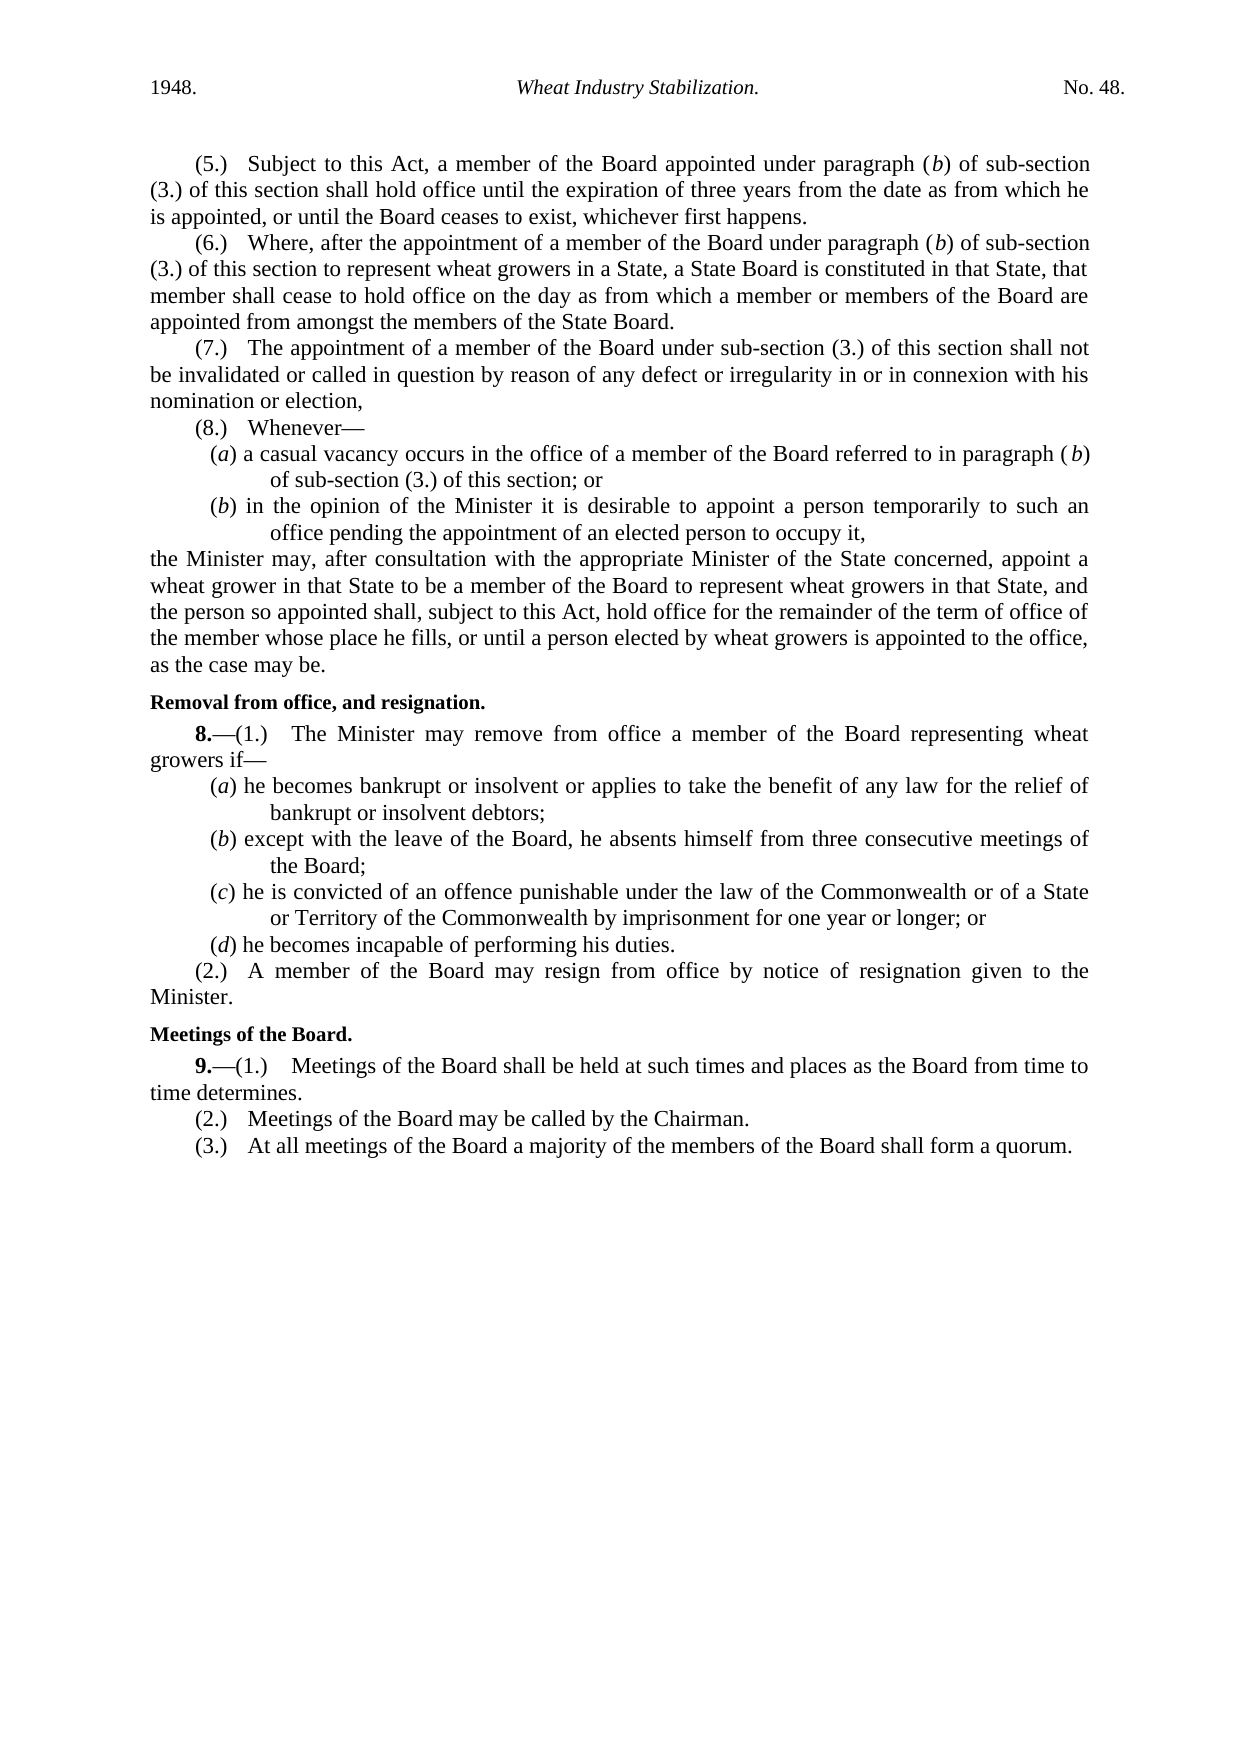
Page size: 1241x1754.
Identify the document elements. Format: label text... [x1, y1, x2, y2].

text (a) he becomes bankrupt or insolvent or applies to take the benefit of any law for the relief of bankrupt or insolvent debtors; [210, 773, 1090, 825]
text 9.—(1.) Meetings of the Board shall be held at such times and places as the Board from time to time determines. [150, 1053, 1090, 1105]
text (c) he is convicted of an offence punishable under the law of the Commonwealth or of a State or Territory of the Commonwealth by imprisonment for one year or longer; or [210, 878, 1090, 931]
text Removal from office, and resignation. [150, 689, 1090, 714]
text 8.—(1.) The Minister may remove from office a member of the Board representing wheat growers if— [150, 720, 1090, 773]
text (b) except with the leave of the Board, he absents himself from three consecutive meetings of the Board; [210, 825, 1090, 878]
text (5.) Subject to this Act, a member of the Board appointed under paragraph (b) of sub-section (3.) of this section shall hold office until the expiration of three years from the date as from which he is appointed, or until the Board ceases to exist, whichever first happens. [150, 150, 1090, 229]
text the Minister may, after consultation with the appropriate Minister of the State concerned, appoint a wheat grower in that State to be a member of the Board to represent wheat growers in that State, and the person so appointed shall, subject to this Act, hold office for the remainder of the term of office of the member whose place he fills, or until a person elected by wheat growers is appointed to the office, as the case may be. [150, 545, 1090, 677]
text Meetings of the Board. [150, 1022, 1090, 1046]
text (2.) A member of the Board may resign from office by notice of resignation given to the Minister. [150, 957, 1090, 1010]
text (d) he becomes incapable of performing his duties. [210, 931, 1090, 957]
text (8.) Whenever— [150, 413, 1090, 440]
text (6.) Where, after the appointment of a member of the Board under paragraph (b) of sub-section (3.) of this section to represent wheat growers in a State, a State Board is constituted in that State, that member shall cease to hold office on the day as from which a member or members of the Board are appointed from amongst the members of the State Board. [150, 229, 1090, 334]
text (b) in the opinion of the Minister it is desirable to appoint a person temporarily to such an office pending the appointment of an elected person to occupy it, [210, 493, 1090, 545]
text (7.) The appointment of a member of the Board under sub-section (3.) of this section shall not be invalidated or called in question by reason of any defect or irregularity in or in connexion with his nomination or election, [150, 334, 1090, 413]
text (a) a casual vacancy occurs in the office of a member of the Board referred to in paragraph (b) of sub-section (3.) of this section; or [210, 440, 1090, 493]
text (3.) At all meetings of the Board a majority of the members of the Board shall form a quorum. [150, 1132, 1090, 1158]
text (2.) Meetings of the Board may be called by the Chairman. [150, 1105, 1090, 1132]
